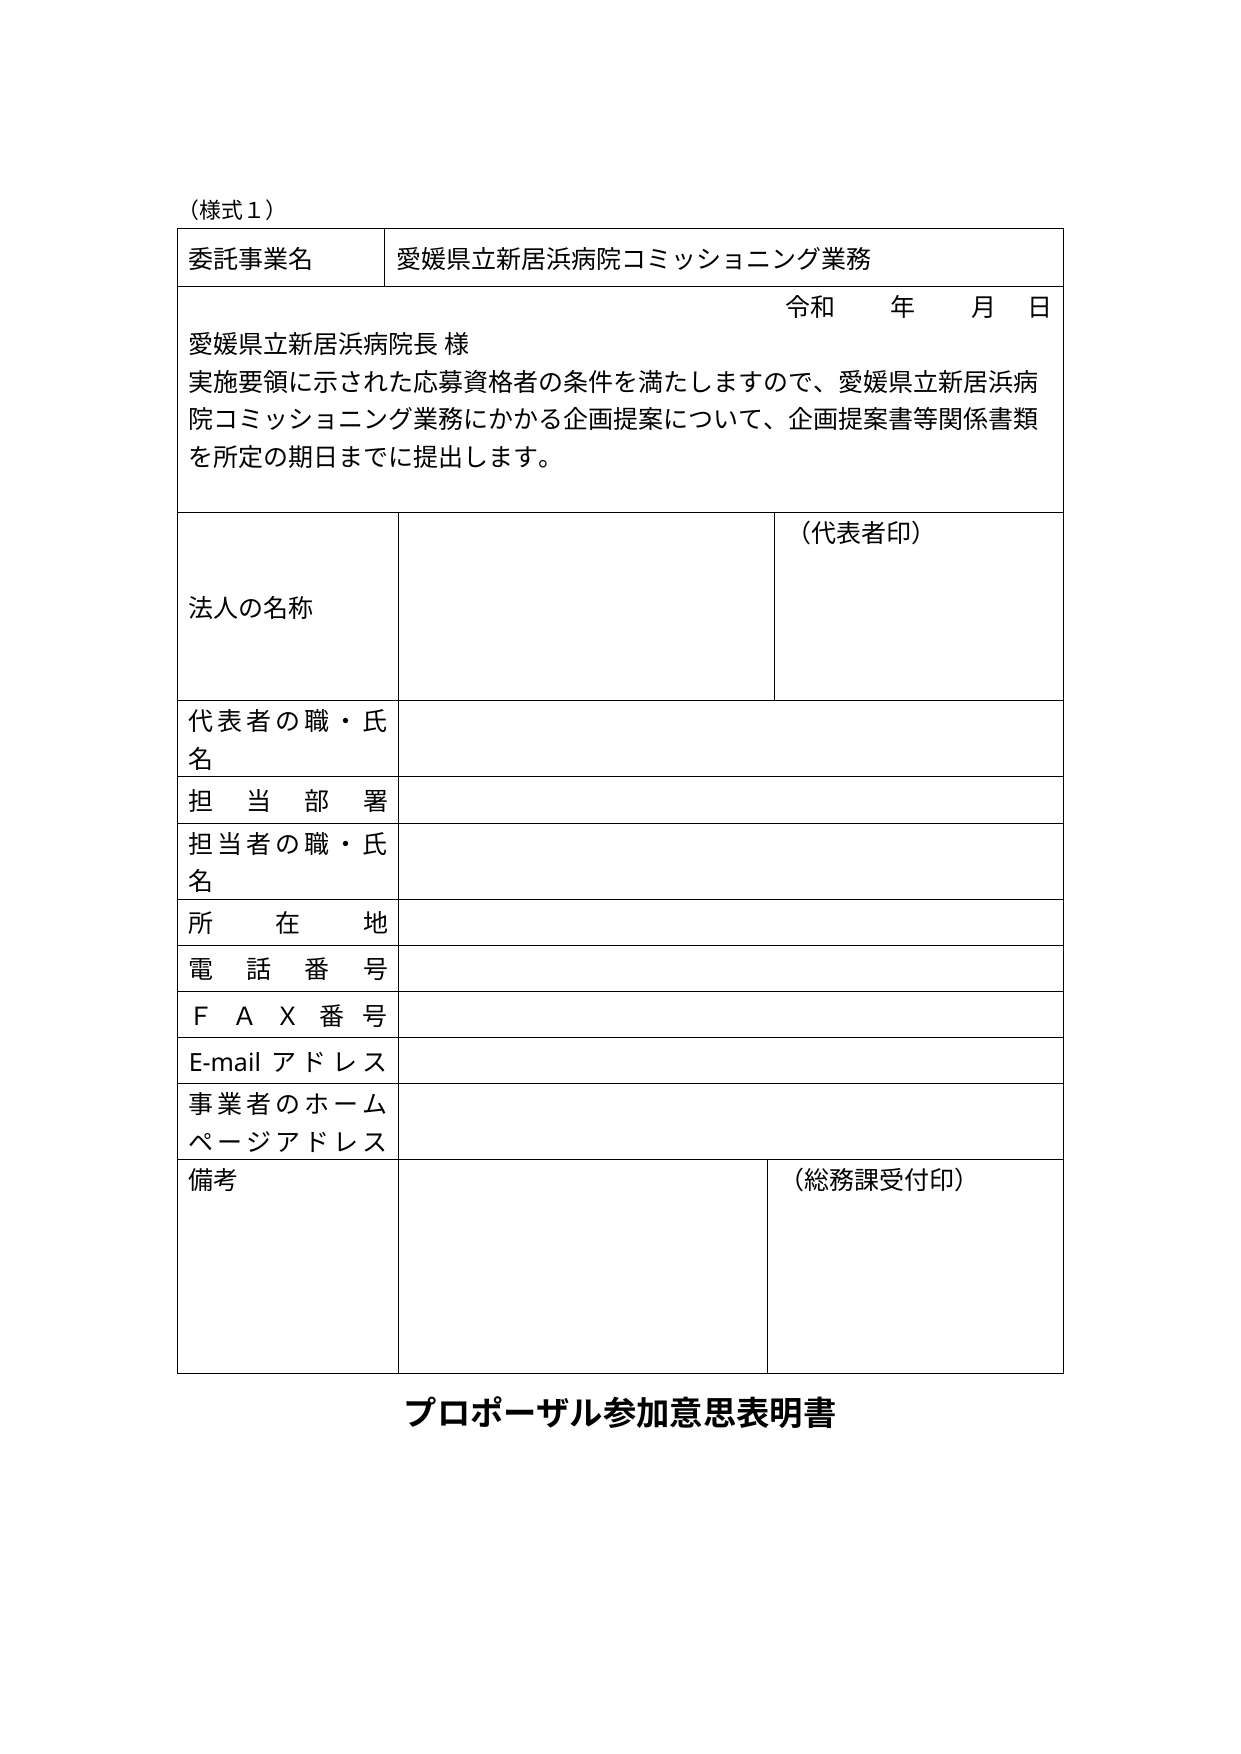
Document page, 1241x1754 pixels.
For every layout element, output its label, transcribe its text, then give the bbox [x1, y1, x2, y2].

table_cell [399, 777, 1063, 822]
table_cell 備考 [178, 1160, 398, 1373]
table_cell [399, 1038, 1063, 1083]
table_cell 令和 年 月 日 愛媛県立新居浜病院長 様 実施要領に示された応募資格者の条件を満たしますので、愛媛県立新居浜病院コミッショニング業務にかかる企画提案について、企画提案書等関係書類を所定の期日までに提出します。 [178, 287, 1063, 512]
table_cell （代表者印） [775, 513, 1063, 700]
table_header 愛媛県立新居浜病院コミッショニング業務 [385, 229, 1063, 286]
table_cell 電話番号 [178, 946, 398, 991]
text プロポーザル参加意思表明書 [177, 1374, 1063, 1449]
table_cell [399, 900, 1063, 944]
table_cell 法人の名称 [178, 513, 398, 700]
table_cell 所在地 [178, 900, 398, 944]
table_cell [399, 946, 1063, 991]
table_cell ＦＡＸ番号 [178, 992, 398, 1037]
table_cell [399, 1084, 1063, 1159]
table_cell 代表者の職・氏名 [178, 701, 398, 776]
table_cell 担当部署 [178, 777, 398, 822]
text （様式１） [177, 191, 1063, 228]
table_cell [399, 992, 1063, 1037]
table_header 委託事業名 [178, 229, 384, 286]
table_cell （総務課受付印） [768, 1160, 1063, 1373]
table_cell [399, 1160, 767, 1373]
table_cell [399, 701, 1063, 776]
table_cell [399, 513, 774, 700]
table_cell 事業者のホームページアドレス [178, 1084, 398, 1159]
table_cell [399, 824, 1063, 898]
table_cell 担当者の職・氏名 [178, 824, 398, 898]
table_cell E-mailアドレス [178, 1038, 398, 1083]
